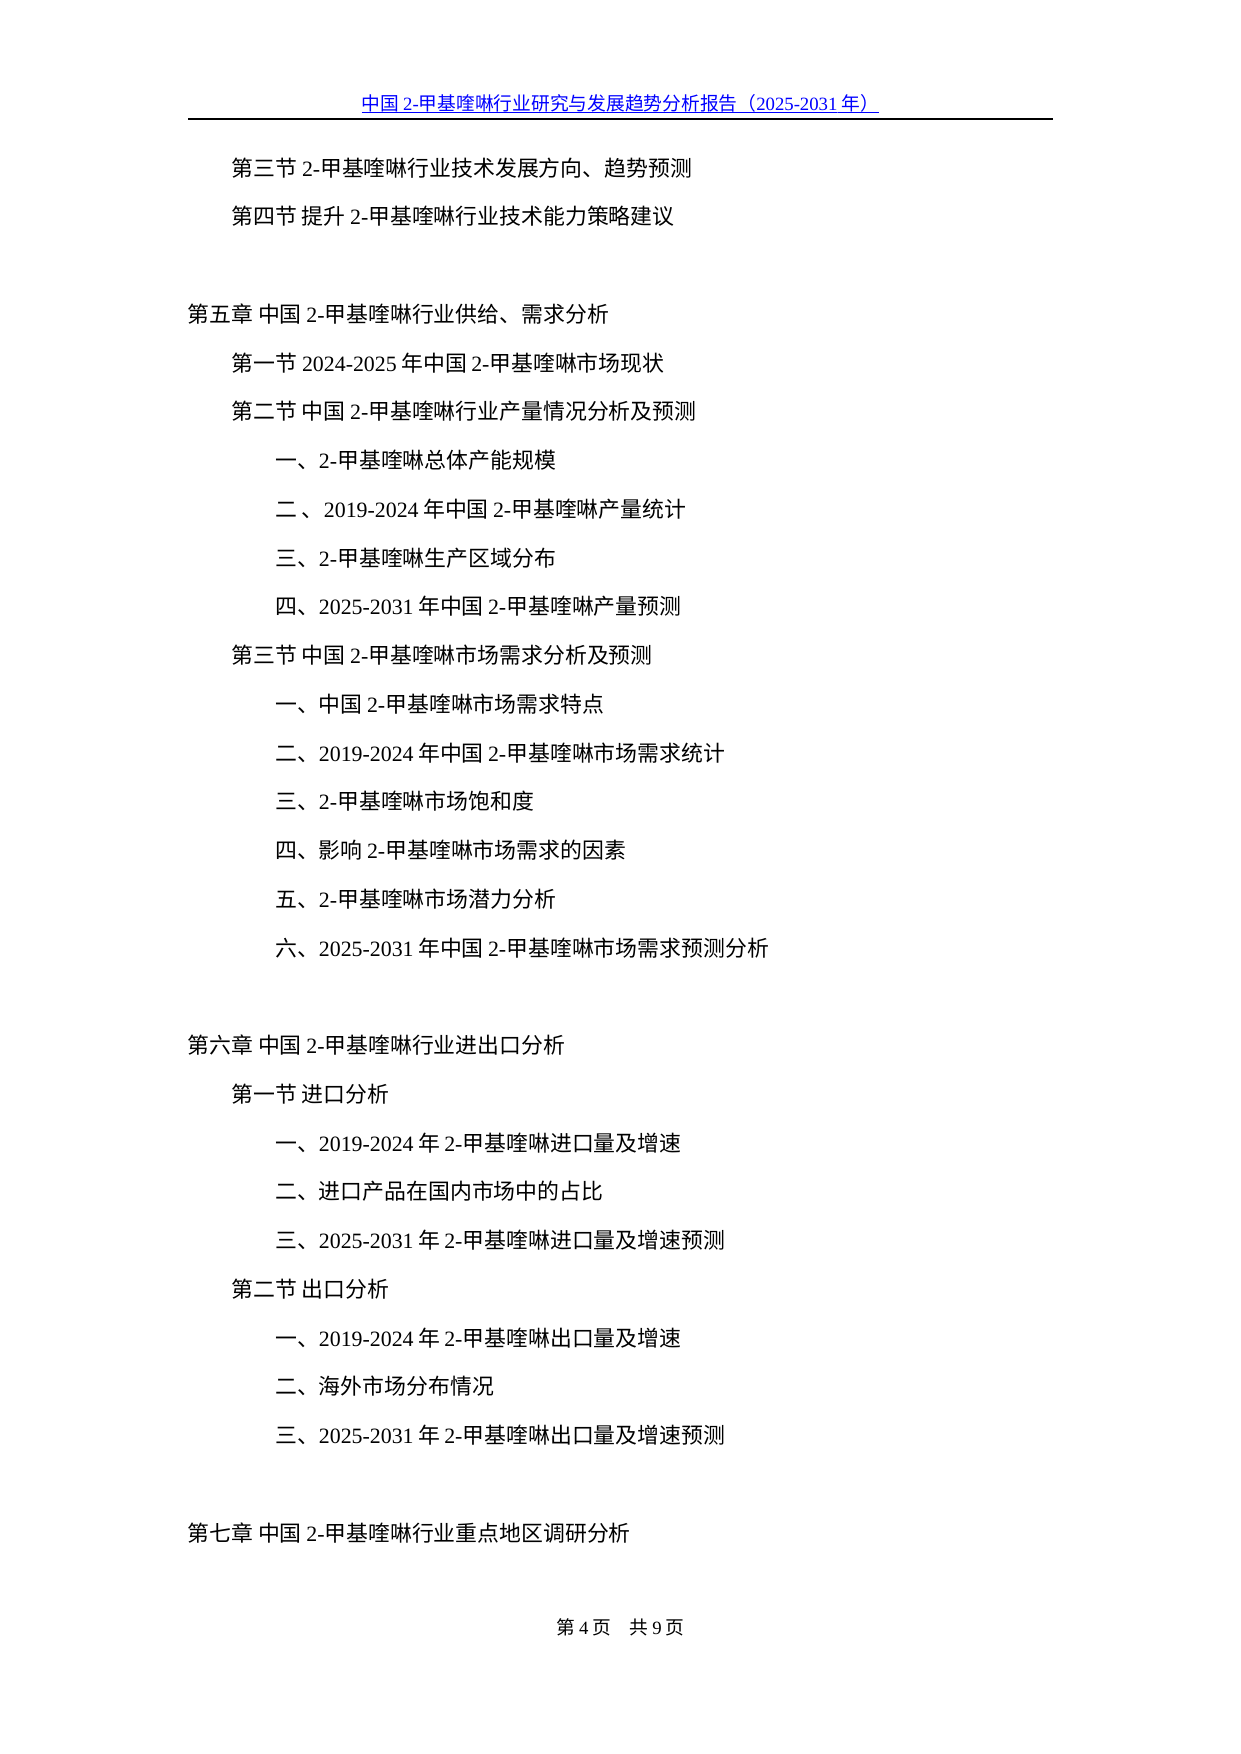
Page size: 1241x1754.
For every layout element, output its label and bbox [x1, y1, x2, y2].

text [187, 150, 1053, 1548]
